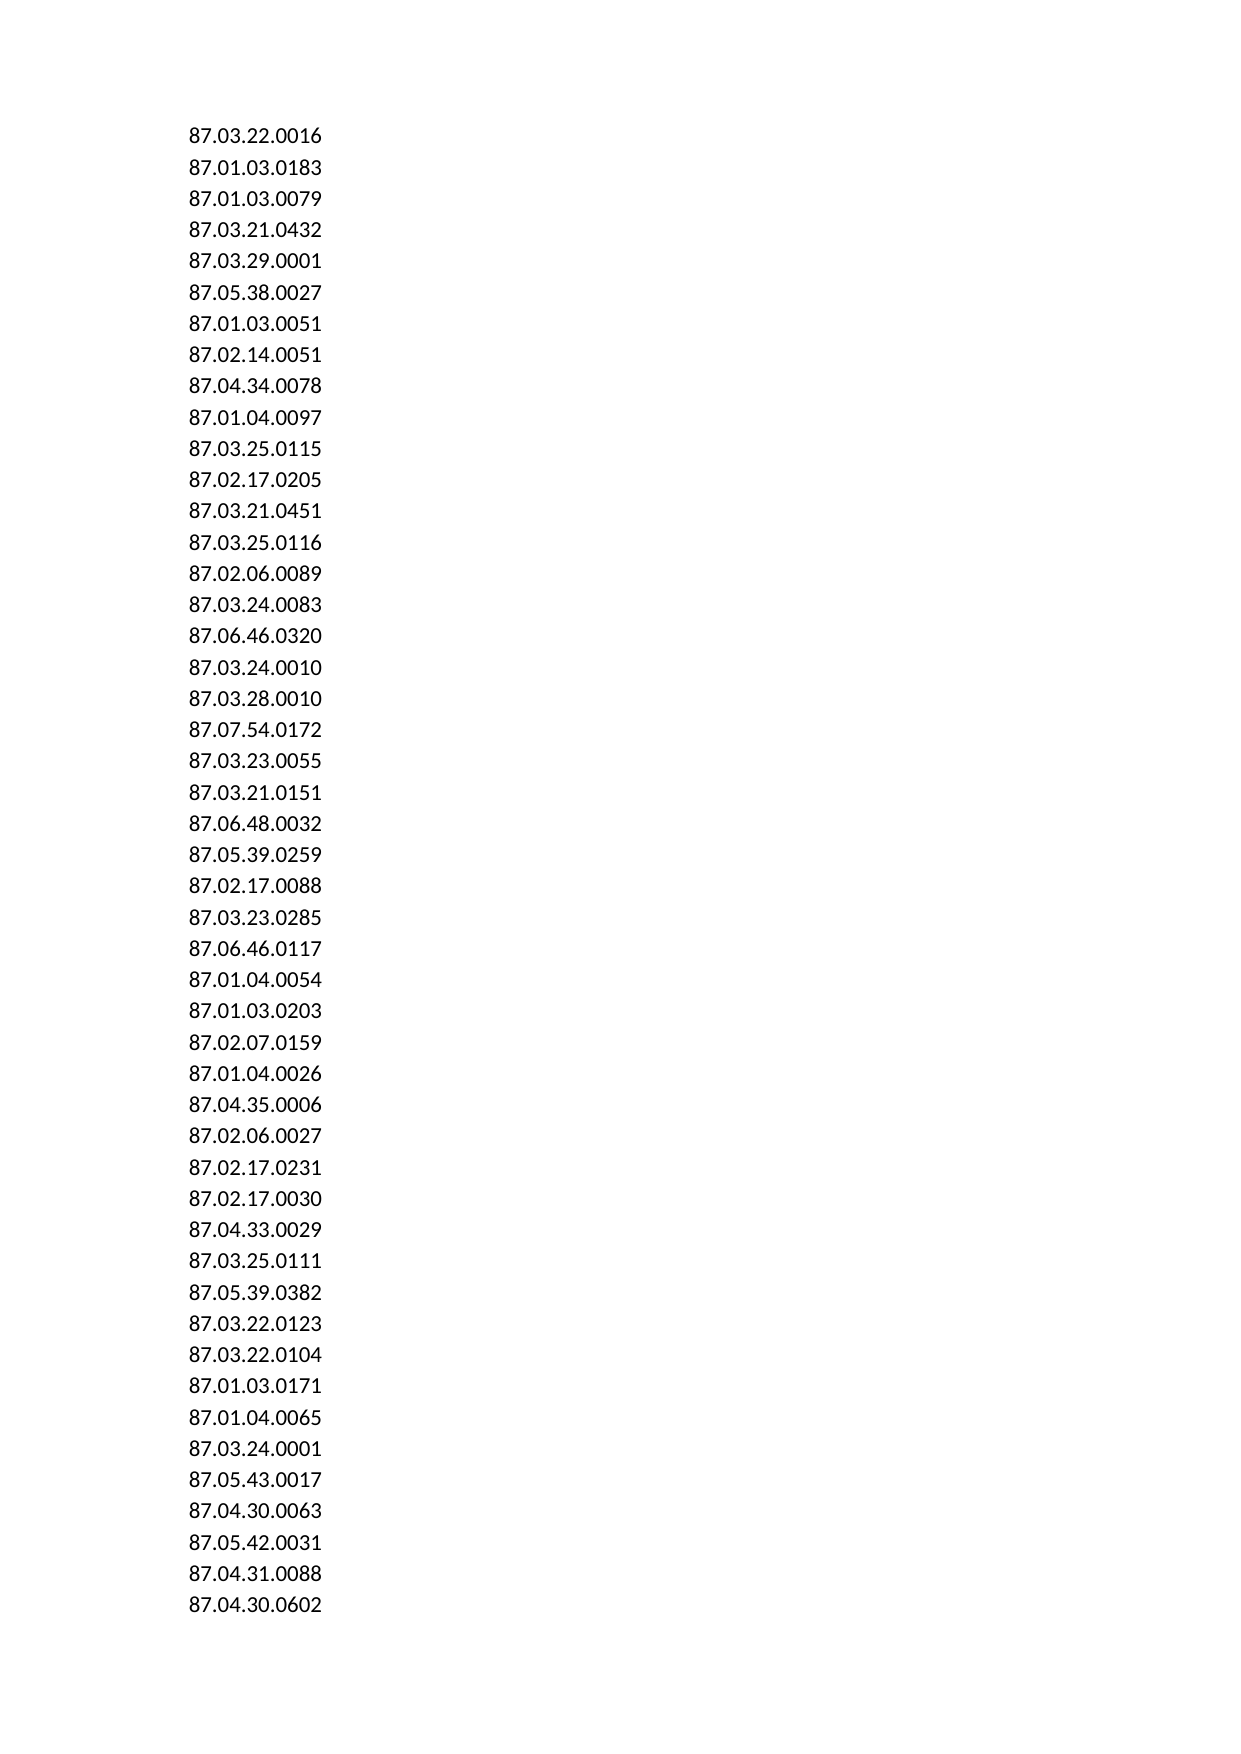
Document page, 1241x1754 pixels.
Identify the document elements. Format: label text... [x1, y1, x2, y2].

table_cell 87.01.04.0065 [177, 1399, 352, 1431]
table_cell 87.05.39.0259 [177, 837, 352, 868]
table_cell 87.03.21.0451 [177, 493, 352, 524]
table_cell 87.04.35.0006 [177, 1087, 352, 1118]
table_cell 87.03.22.0104 [177, 1337, 352, 1368]
table_cell 87.04.30.0602 [177, 1587, 352, 1618]
table_cell 87.05.42.0031 [177, 1524, 352, 1556]
table_cell 87.02.17.0205 [177, 462, 352, 493]
table_cell 87.02.14.0051 [177, 337, 352, 368]
table_cell 87.07.54.0172 [177, 712, 352, 743]
table_cell 87.03.25.0115 [177, 431, 352, 462]
table_cell 87.03.25.0116 [177, 524, 352, 556]
table_cell 87.02.17.0088 [177, 868, 352, 899]
table_cell 87.03.24.0083 [177, 587, 352, 618]
table_cell 87.02.06.0027 [177, 1118, 352, 1149]
table_cell 87.03.22.0123 [177, 1306, 352, 1337]
table_cell 87.01.03.0203 [177, 993, 352, 1024]
table_cell 87.03.28.0010 [177, 681, 352, 712]
table_cell 87.01.03.0171 [177, 1368, 352, 1399]
table_cell 87.06.48.0032 [177, 806, 352, 837]
table_cell 87.03.24.0010 [177, 649, 352, 681]
table_cell 87.03.21.0432 [177, 212, 352, 243]
table_cell 87.02.06.0089 [177, 556, 352, 587]
table_cell 87.02.17.0231 [177, 1149, 352, 1181]
table_cell 87.06.46.0117 [177, 931, 352, 962]
table_cell 87.05.43.0017 [177, 1462, 352, 1493]
table_cell 87.01.04.0097 [177, 399, 352, 431]
table_cell 87.02.17.0030 [177, 1181, 352, 1212]
table_cell 87.01.03.0079 [177, 181, 352, 212]
table_cell 87.05.39.0382 [177, 1274, 352, 1306]
table_cell 87.03.24.0001 [177, 1431, 352, 1462]
table_cell 87.04.30.0063 [177, 1493, 352, 1524]
table_cell 87.03.21.0151 [177, 774, 352, 806]
table_cell 87.01.03.0183 [177, 149, 352, 181]
table_cell 87.03.23.0285 [177, 899, 352, 931]
table_cell 87.04.34.0078 [177, 368, 352, 399]
table_cell 87.04.31.0088 [177, 1556, 352, 1587]
table_cell 87.06.46.0320 [177, 618, 352, 649]
table_cell 87.02.07.0159 [177, 1024, 352, 1056]
table_cell 87.01.04.0026 [177, 1056, 352, 1087]
table_cell 87.03.23.0055 [177, 743, 352, 774]
table_cell 87.03.22.0016 [177, 118, 352, 149]
table_cell 87.01.04.0054 [177, 962, 352, 993]
table_cell 87.03.29.0001 [177, 243, 352, 274]
table_cell 87.01.03.0051 [177, 306, 352, 337]
table_cell 87.05.38.0027 [177, 274, 352, 306]
table_cell 87.03.25.0111 [177, 1243, 352, 1274]
table_cell 87.04.33.0029 [177, 1212, 352, 1243]
